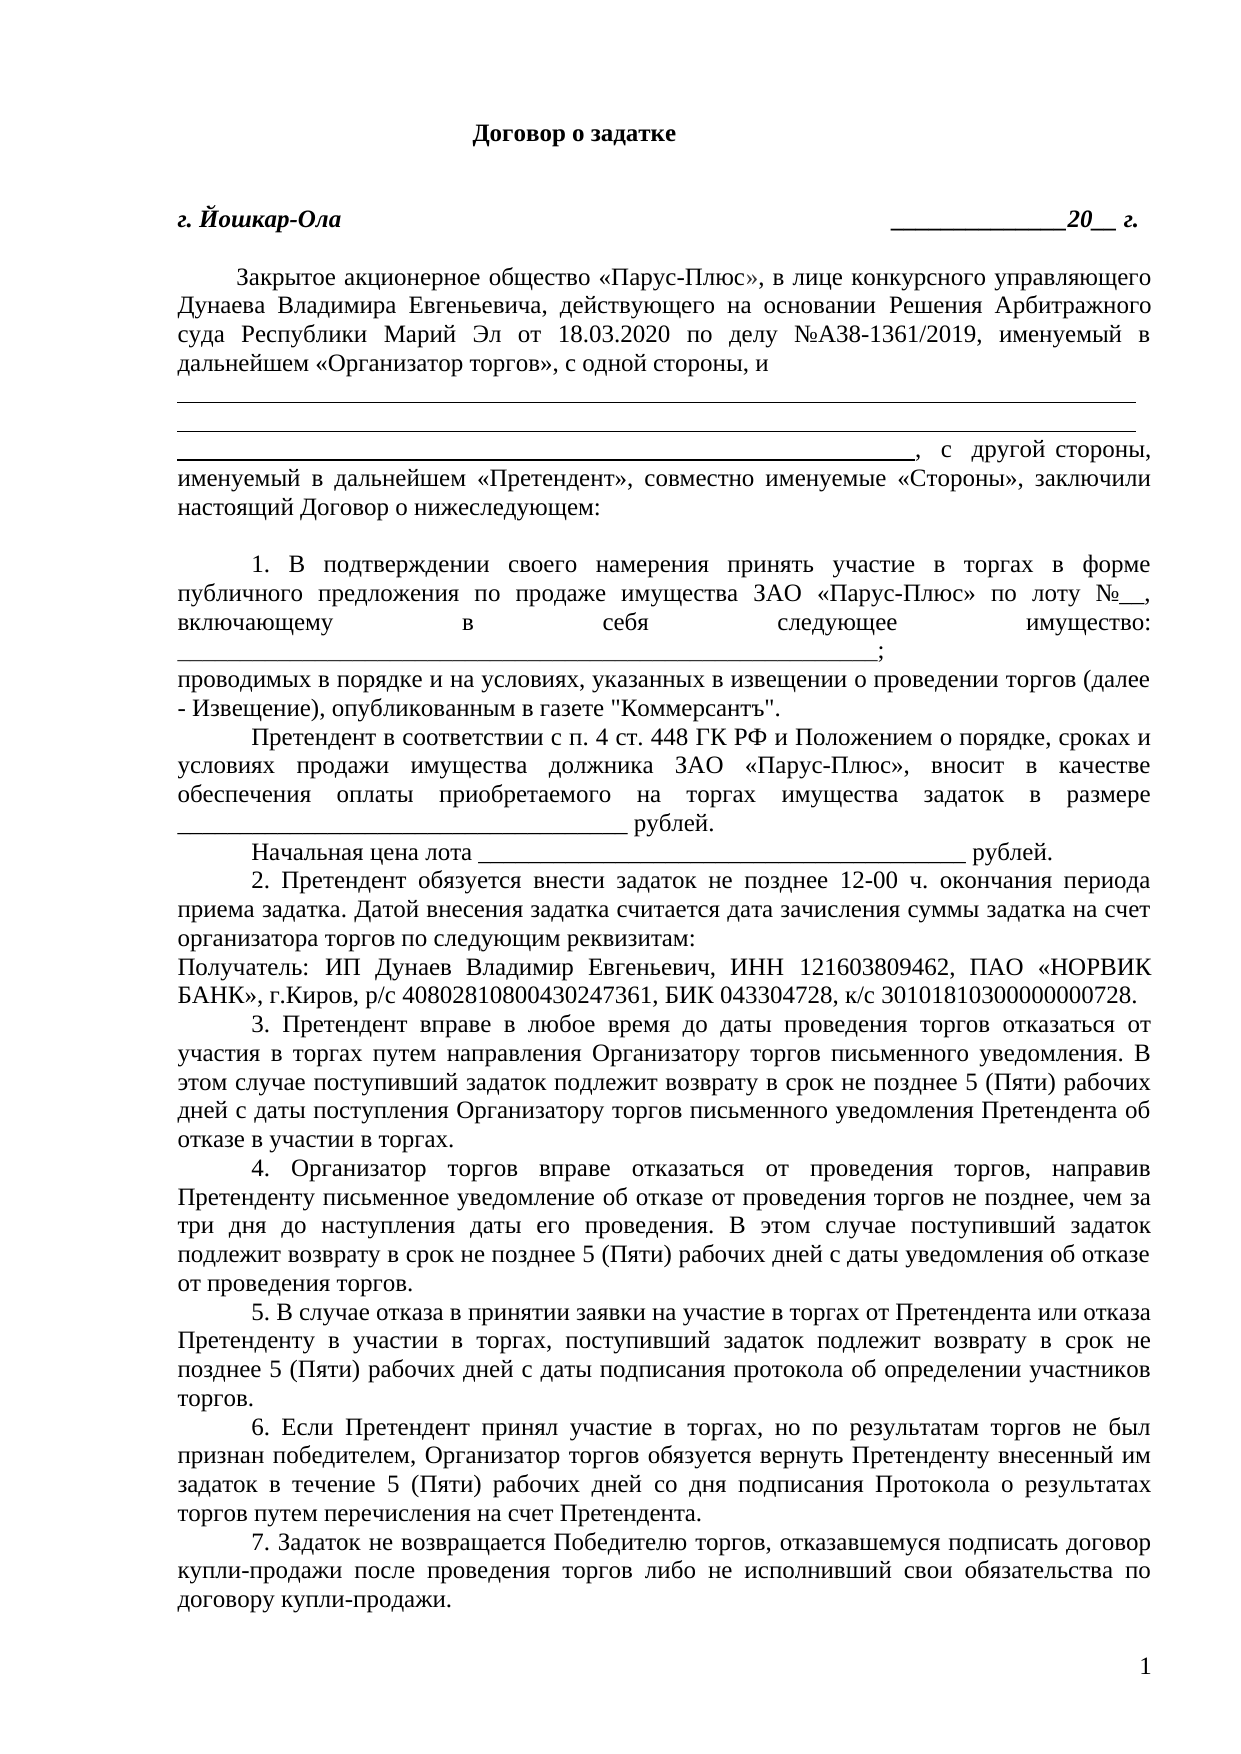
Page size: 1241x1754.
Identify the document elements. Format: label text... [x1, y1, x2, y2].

text , с другой стороны, именуемый в дальнейшем «Претендент», совместно именуемые «Стороны», заключили настоящий Договор о нижеследующем: [177, 377, 1152, 521]
text 6. Если Претендент принял участие в торгах, но по результатам торгов не был признан победителем, Организатор торгов обязуется вернуть Претенденту внесенный им задаток в течение 5 (Пяти) рабочих дней со дня подписания Протокола о результатах торгов путем перечисления на счет Претендента. [177, 1412, 1152, 1527]
text г. Йошкар-Ола ______________20__ г. [177, 204, 1152, 233]
text Договор о задатке [398, 118, 1152, 147]
text 4. Организатор торгов вправе отказаться от проведения торгов, направив Претенденту письменное уведомление об отказе от проведения торгов не позднее, чем за три дня до наступления даты его проведения. В этом случае поступивший задаток подлежит возврату в срок не позднее 5 (Пяти) рабочих дней с даты уведомления об отказе от проведения торгов. [177, 1153, 1152, 1297]
text 2. Претендент обязуется внести задаток не позднее 12-00 ч. окончания периода приема задатка. Датой внесения задатка считается дата зачисления суммы задатка на счет организатора торгов по следующим реквизитам: [177, 866, 1152, 952]
text проводимых в порядке и на условиях, указанных в извещении о проведении торгов (далее - Извещение), опубликованным в газете "Коммерсантъ". [177, 664, 1152, 722]
text 5. В случае отказа в принятии заявки на участие в торгах от Претендента или отказа Претенденту в участии в торгах, поступивший задаток подлежит возврату в срок не позднее 5 (Пяти) рабочих дней с даты подписания протокола об определении участников торгов. [177, 1297, 1152, 1412]
text 7. Задаток не возвращается Победителю торгов, отказавшемуся подписать договор купли-продажи после проведения торгов либо не исполнивший свои обязательства по договору купли-продажи. [177, 1527, 1152, 1613]
text Получатель: ИП Дунаев Владимир Евгеньевич, ИНН 121603809462, ПАО «НОРВИК БАНК», г.Киров, р/с 40802810800430247361, БИК 043304728, к/с 30101810300000000728. [720, 952, 949, 1009]
text Претендент в соответствии с п. 4 ст. 448 ГК РФ и Положением о порядке, сроках и условиях продажи имущества должника ЗАО «Парус-Плюс», вносит в качестве обеспечения оплаты приобретаемого на торгах имущества задаток в размере ____________________________________ рублей. [177, 722, 1152, 837]
subtitle Закрытое акционерное общество «Парус-Плюс», в лице конкурсного управляющего Дунаева Владимира Евгеньевича, действующего на основании Решения Арбитражного суда Республики Марий Эл от 18.03.2020 по делу №А38-1361/2019, именуемый в дальнейшем «Организатор торгов», с одной стороны, и [177, 262, 1152, 377]
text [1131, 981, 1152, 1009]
text Начальная цена лота _______________________________________ рублей. [177, 837, 1152, 866]
text 1. В подтверждении своего намерения принять участие в торгах в форме публичного предложения по продаже имущества ЗАО «Парус-Плюс» по лоту №__, включающему в себя следующее имущество: ________________________________________________________; [177, 549, 1152, 664]
text 3. Претендент вправе в любое время до даты проведения торгов отказаться от участия в торгах путем направления Организатору торгов письменного уведомления. В этом случае поступивший задаток подлежит возврату в срок не позднее 5 (Пяти) рабочих дней с даты поступления Организатору торгов письменного уведомления Претендента об отказе в участии в торгах. [177, 1009, 1152, 1153]
